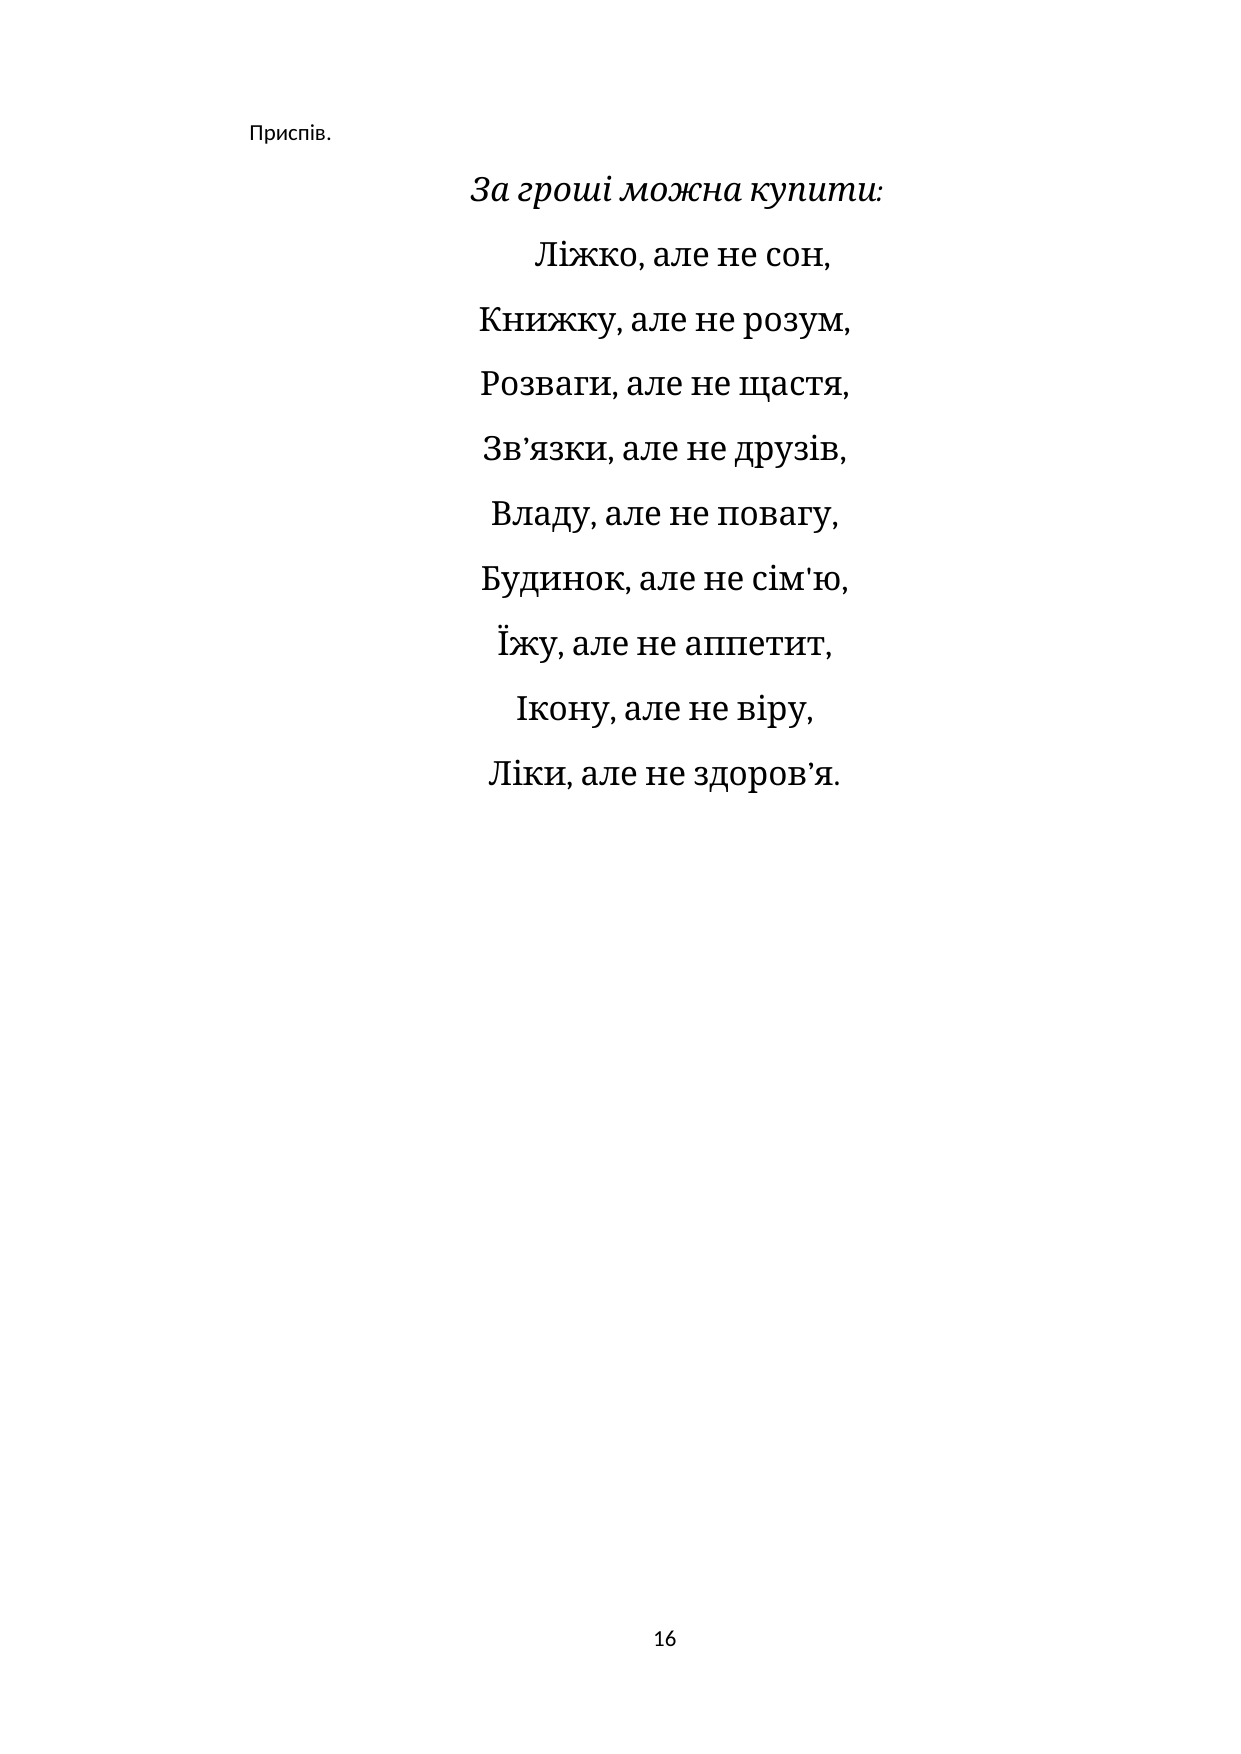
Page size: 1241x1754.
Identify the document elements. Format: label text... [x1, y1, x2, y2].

text За гроші можна купити: [177, 171, 1152, 209]
text Будинок, але не сім'ю, [177, 561, 1152, 599]
text Приспів. [177, 118, 1152, 146]
text Ікону, але не віру, [177, 690, 1152, 729]
text Їжу, але не аппетит, [177, 625, 1152, 664]
text Розваги, але не щастя, [177, 366, 1152, 404]
text Владу, але не повагу, [177, 496, 1152, 534]
text Книжку, але не розум, [177, 301, 1152, 339]
text Ліки, але не здоров’я. [177, 755, 1152, 793]
text Зв’язки, але не друзів, [177, 431, 1152, 469]
text Ліжко, але не сон, [177, 236, 1152, 274]
